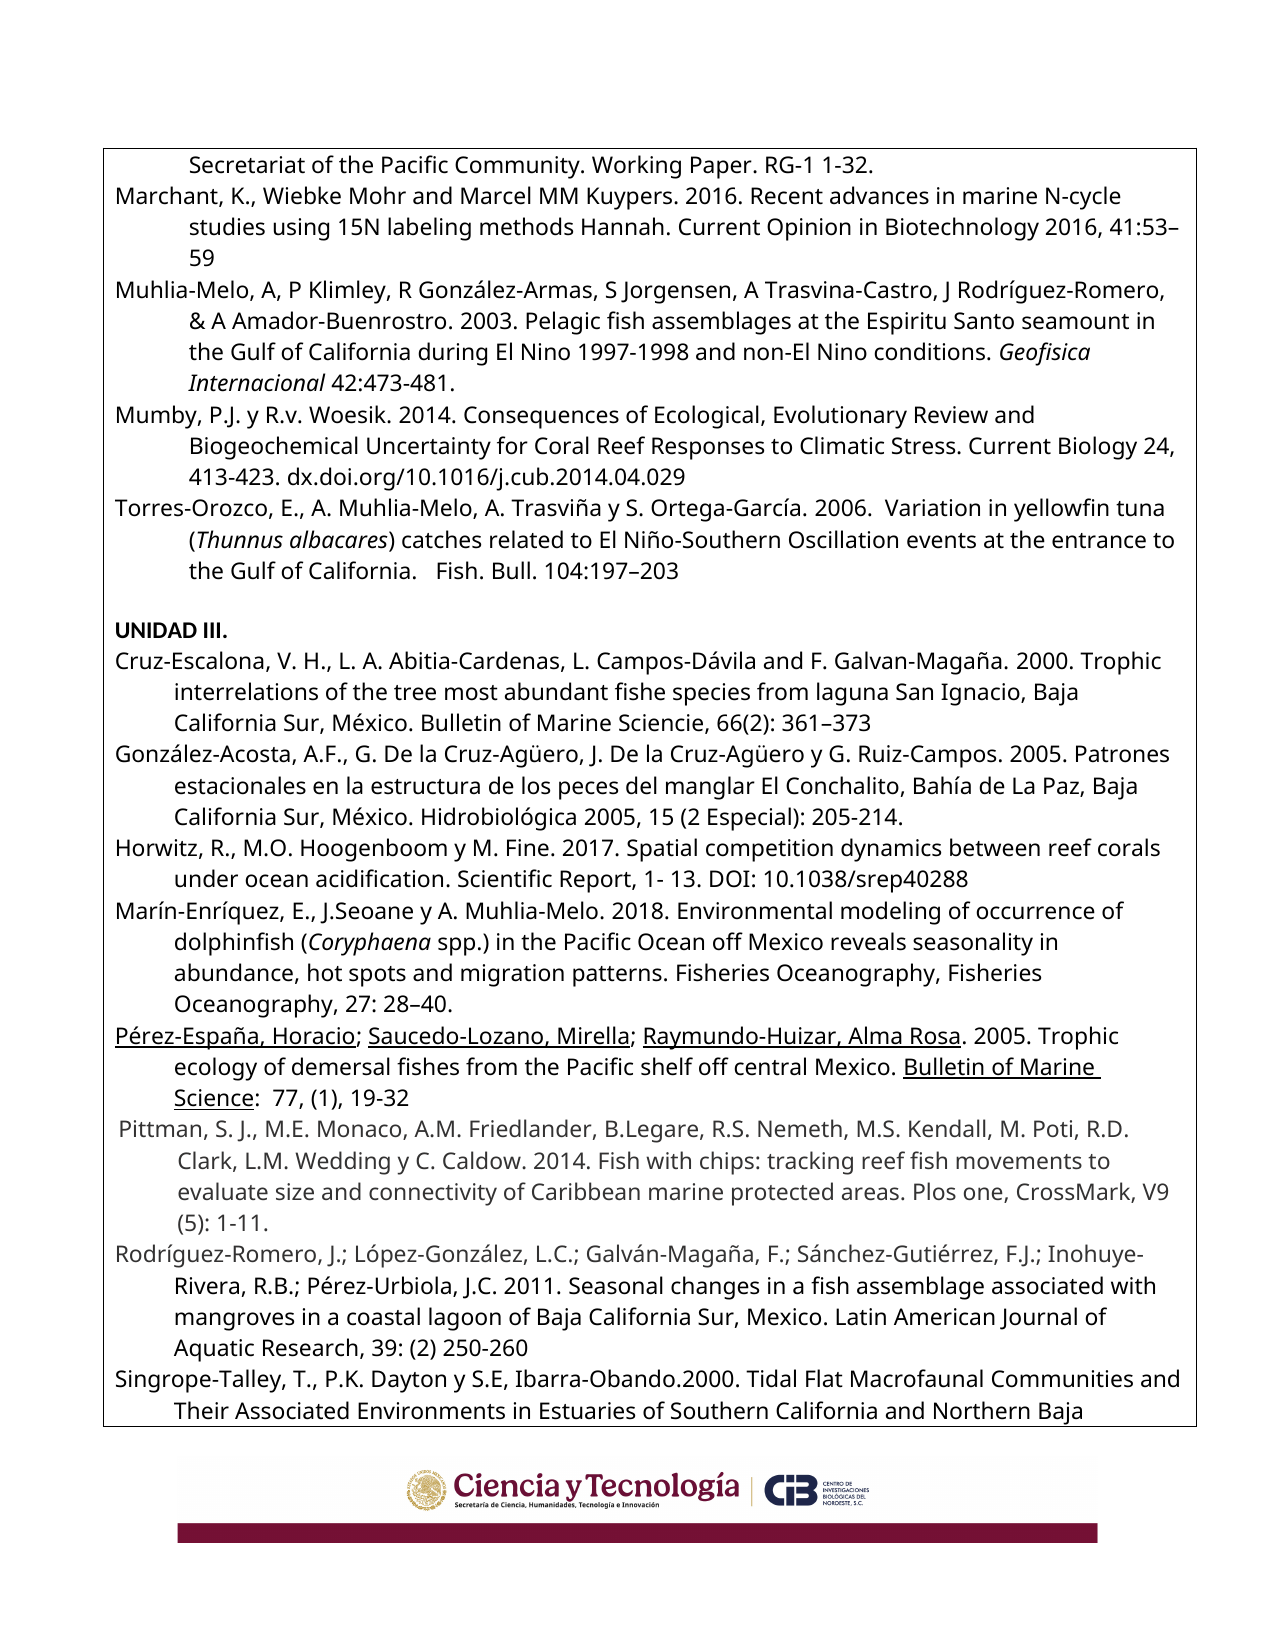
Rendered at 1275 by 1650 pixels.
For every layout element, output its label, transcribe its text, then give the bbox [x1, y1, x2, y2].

picture [177, 1456, 1098, 1543]
